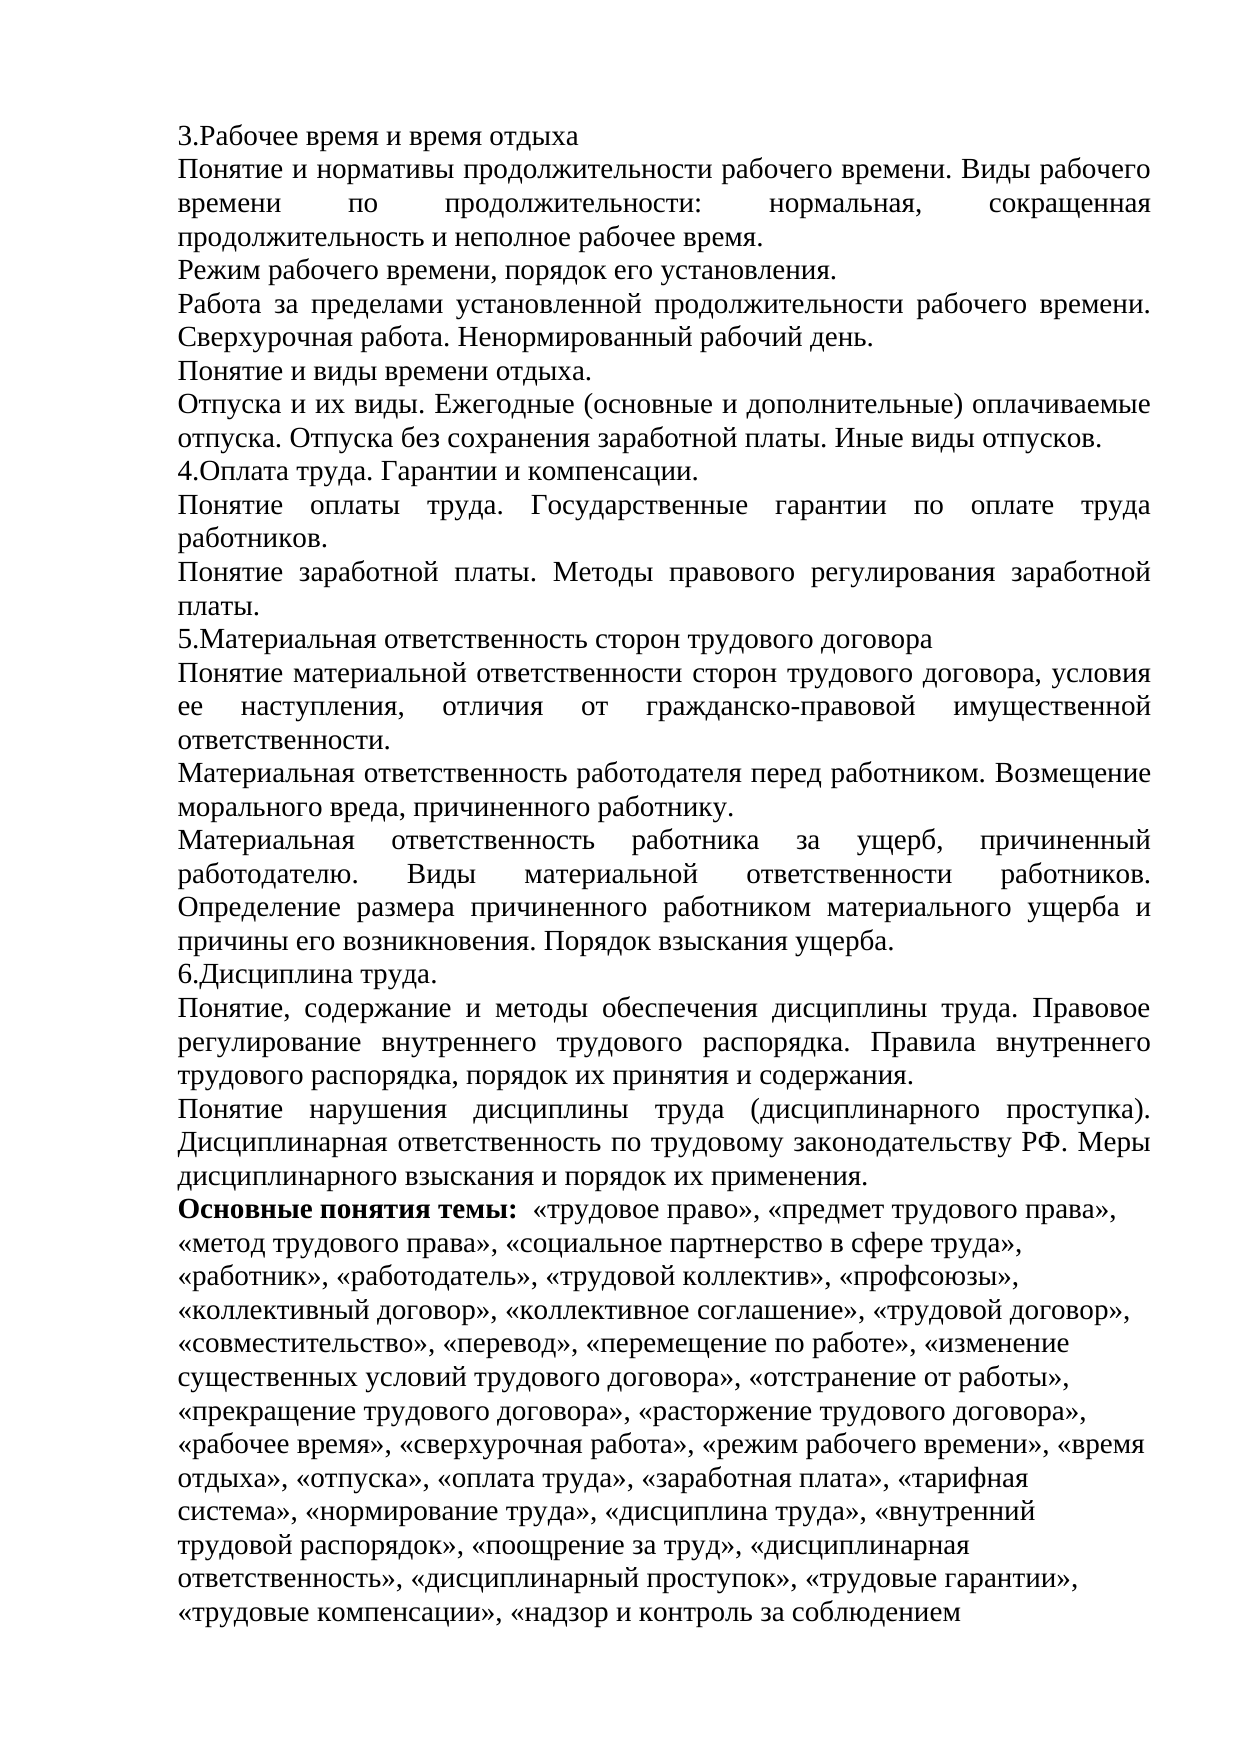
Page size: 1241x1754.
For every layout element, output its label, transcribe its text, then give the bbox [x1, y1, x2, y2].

text Понятие оплаты труда. Государственные гарантии по оплате труда работников. [177, 487, 1152, 554]
text Понятие, содержание и методы обеспечения дисциплины труда. Правовое регулирование внутреннего трудового распорядка. Правила внутреннего трудового распорядка, порядок их принятия и содержания. [177, 990, 1152, 1091]
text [177, 1191, 1152, 1627]
text 5.Материальная ответственность сторон трудового договора [177, 621, 1152, 655]
text Понятие и виды времени отдыха. [177, 353, 1152, 386]
text Работа за пределами установленной продолжительности рабочего времени. Сверхурочная работа. Ненормированный рабочий день. [177, 286, 1152, 353]
text Понятие и нормативы продолжительности рабочего времени. Виды рабочего времени по продолжительности: нормальная, сокращенная продолжительность и неполное рабочее время. [177, 152, 1152, 252]
text 6.Дисциплина труда. [177, 957, 1152, 990]
text 3.Рабочее время и время отдыха [177, 118, 1152, 152]
text Режим рабочего времени, порядок его установления. [177, 252, 1152, 286]
text Понятие материальной ответственности сторон трудового договора, условия ее наступления, отличия от гражданско-правовой имущественной ответственности. [177, 655, 1152, 755]
text Материальная ответственность работодателя перед работником. Возмещение морального вреда, причиненного работнику. [177, 755, 1152, 822]
text Отпуска и их виды. Ежегодные (основные и дополнительные) оплачиваемые отпуска. Отпуска без сохранения заработной платы. Иные виды отпусков. [177, 386, 1152, 453]
text 4.Оплата труда. Гарантии и компенсации. [177, 453, 1152, 487]
text Понятие заработной платы. Методы правового регулирования заработной платы. [177, 554, 1152, 621]
text Материальная ответственность работника за ущерб, причиненный работодателю. Виды материальной ответственности работников. Определение размера причиненного работником материального ущерба и причины его возникновения. Порядок взыскания ущерба. [177, 822, 1152, 957]
text Понятие нарушения дисциплины труда (дисциплинарного проступка). Дисциплинарная ответственность по трудовому законодательству РФ. Меры дисциплинарного взыскания и порядок их применения. [177, 1091, 1152, 1191]
